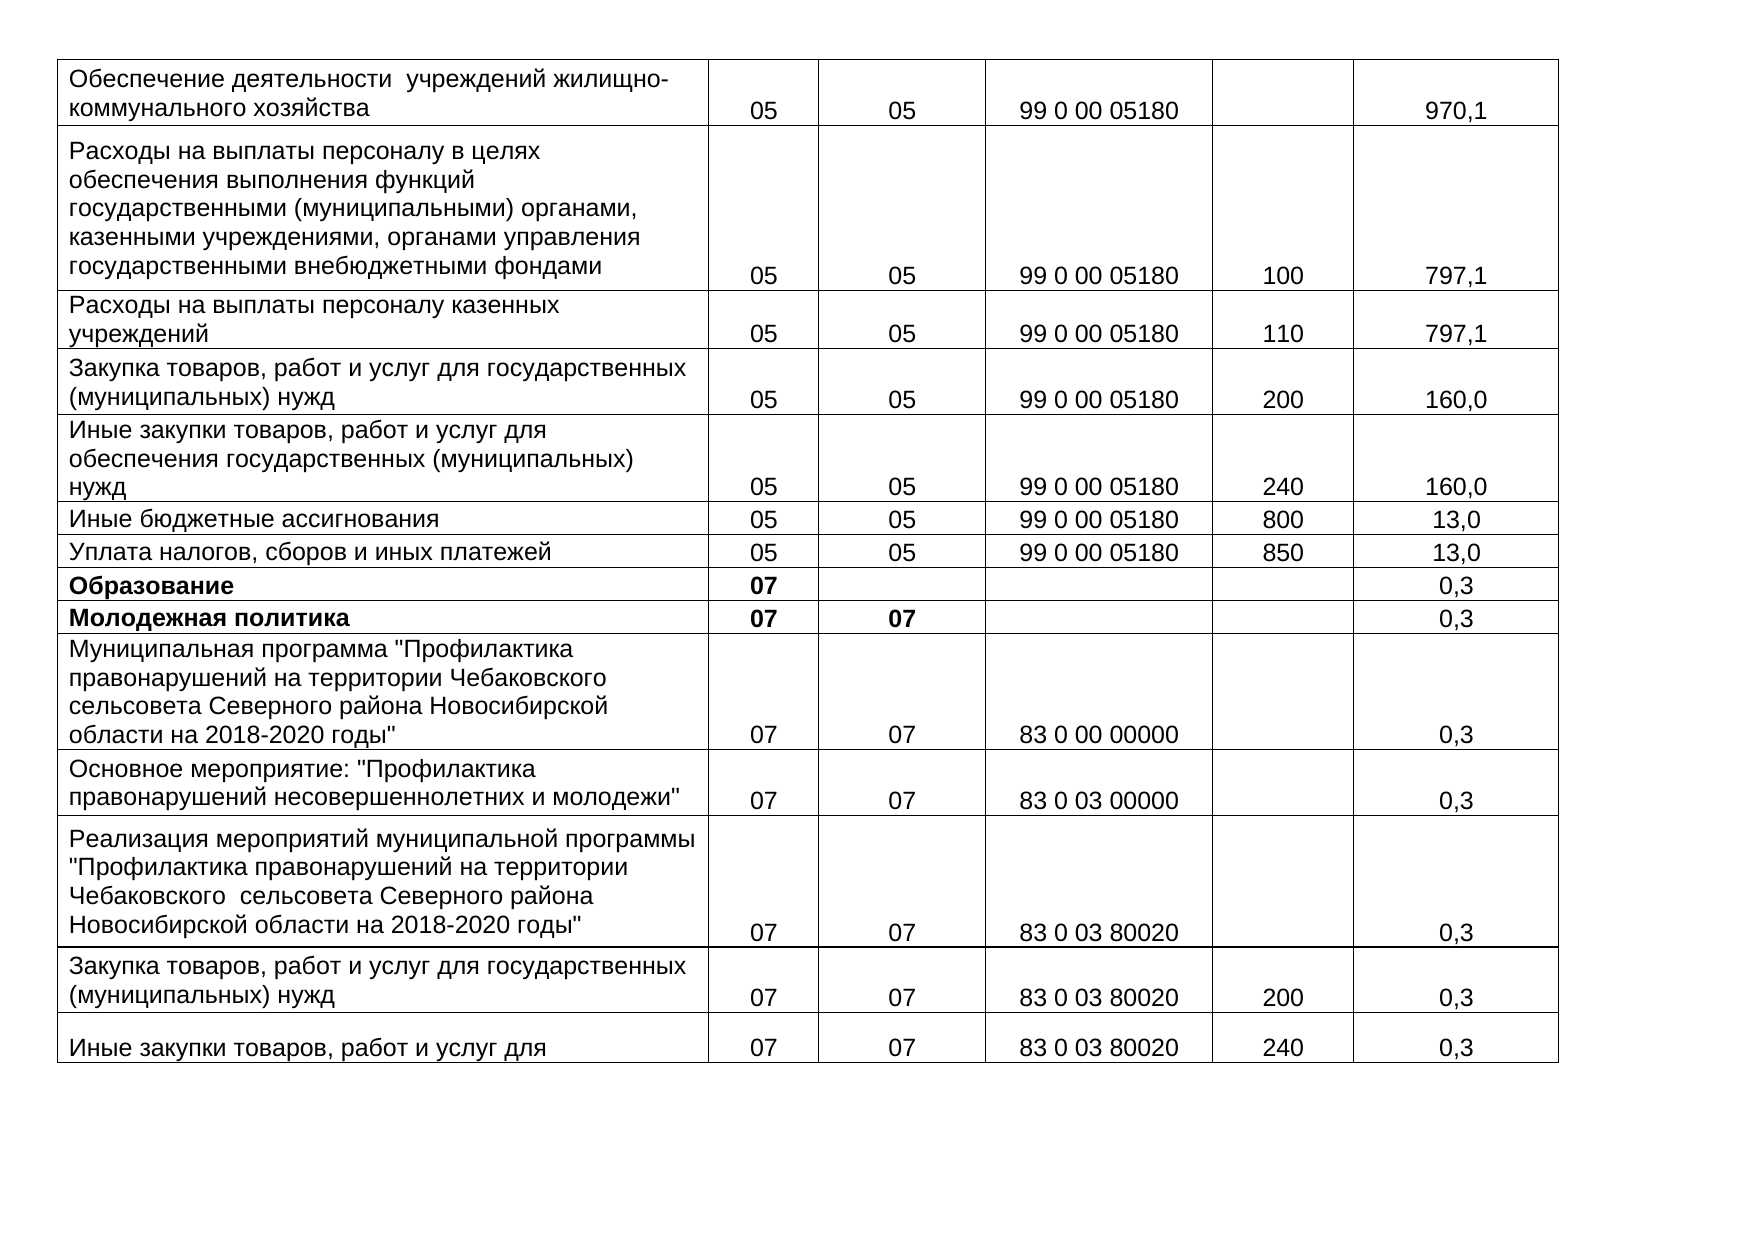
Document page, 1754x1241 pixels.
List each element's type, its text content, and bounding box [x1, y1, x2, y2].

table_cell 07 [709, 634, 818, 749]
table_cell 240 [1213, 1013, 1353, 1062]
table_cell 05 [819, 535, 985, 567]
table_cell 07 [709, 601, 818, 633]
table_cell 83 0 03 80020 [986, 1013, 1212, 1062]
table_cell 05 [709, 349, 818, 414]
table_cell 110 [1213, 291, 1353, 348]
table_cell 0,3 [1354, 634, 1558, 749]
table_cell 05 [709, 126, 818, 289]
table_cell [1213, 634, 1353, 749]
table_cell 200 [1213, 349, 1353, 414]
table_cell 13,0 [1354, 502, 1558, 534]
table_cell 0,3 [1354, 816, 1558, 946]
table_cell 07 [819, 948, 985, 1012]
table_cell 07 [709, 1013, 818, 1062]
table_cell 0,3 [1354, 568, 1558, 600]
table_cell 07 [819, 634, 985, 749]
table_cell 83 0 03 80020 [986, 948, 1212, 1012]
table_cell 0,3 [1354, 1013, 1558, 1062]
table_cell [1213, 750, 1353, 815]
table_cell 07 [819, 816, 985, 946]
table_cell [819, 568, 985, 600]
table_cell 797,1 [1354, 126, 1558, 289]
table_cell 99 0 00 05180 [986, 291, 1212, 348]
table_cell 99 0 00 05180 [986, 415, 1212, 501]
table_cell 05 [709, 291, 818, 348]
table_cell [986, 601, 1212, 633]
table_cell 07 [709, 816, 818, 946]
table_cell [1213, 601, 1353, 633]
table_cell Молодежная политика [58, 601, 708, 633]
table_cell 05 [709, 415, 818, 501]
table_cell 160,0 [1354, 349, 1558, 414]
table_cell Расходы на выплаты персоналу в целях обеспечения выполнения функций государственными (муниципальными) органами, казенными учреждениями, органами управления государственными внебюджетными фондами [58, 126, 708, 289]
table_cell Муниципальная программа "Профилактика правонарушений на территории Чебаковского сельсовета Северного района Новосибирской области на 2018-2020 годы" [58, 634, 708, 749]
table_cell [1213, 568, 1353, 600]
table_cell 07 [819, 750, 985, 815]
table_cell 970,1 [1354, 60, 1558, 125]
table_cell 07 [709, 750, 818, 815]
table_cell Основное мероприятие: "Профилактика правонарушений несовершеннолетних и молодежи" [58, 750, 708, 815]
table_cell 100 [1213, 126, 1353, 289]
table_cell 800 [1213, 502, 1353, 534]
table_cell 83 0 00 00000 [986, 634, 1212, 749]
table_cell 05 [819, 60, 985, 125]
table_cell 0,3 [1354, 948, 1558, 1012]
table_cell 05 [819, 502, 985, 534]
table_cell 99 0 00 05180 [986, 349, 1212, 414]
table_cell 05 [819, 415, 985, 501]
table_cell 83 0 03 80020 [986, 816, 1212, 946]
table_cell 0,3 [1354, 601, 1558, 633]
table_cell Закупка товаров, работ и услуг для государственных (муниципальных) нужд [58, 948, 708, 1012]
table_cell 05 [709, 60, 818, 125]
table_cell 200 [1213, 948, 1353, 1012]
table_cell 07 [709, 948, 818, 1012]
table_cell [1213, 60, 1353, 125]
table_cell 99 0 00 05180 [986, 535, 1212, 567]
table_cell 0,3 [1354, 750, 1558, 815]
table_cell Обеспечение деятельности учреждений жилищно-коммунального хозяйства [58, 60, 708, 125]
table_cell Образование [58, 568, 708, 600]
table_cell 99 0 00 05180 [986, 60, 1212, 125]
table_cell 83 0 03 00000 [986, 750, 1212, 815]
table_cell 850 [1213, 535, 1353, 567]
table_cell 797,1 [1354, 291, 1558, 348]
table_cell 240 [1213, 415, 1353, 501]
table_cell 13,0 [1354, 535, 1558, 567]
table_cell 99 0 00 05180 [986, 126, 1212, 289]
table_cell 05 [709, 535, 818, 567]
table_cell 05 [819, 291, 985, 348]
table_cell Расходы на выплаты персоналу казенных учреждений [58, 291, 708, 348]
table_cell [1213, 816, 1353, 946]
table_cell [986, 568, 1212, 600]
table_cell 05 [819, 349, 985, 414]
table_cell 07 [709, 568, 818, 600]
table_cell 05 [819, 126, 985, 289]
table_cell Уплата налогов, сборов и иных платежей [58, 535, 708, 567]
table_cell Иные бюджетные ассигнования [58, 502, 708, 534]
table_cell 07 [819, 1013, 985, 1062]
table_cell 05 [709, 502, 818, 534]
table_cell 07 [819, 601, 985, 633]
table_cell 99 0 00 05180 [986, 502, 1212, 534]
table_cell Закупка товаров, работ и услуг для государственных (муниципальных) нужд [58, 349, 708, 414]
table_cell 160,0 [1354, 415, 1558, 501]
table_cell Иные закупки товаров, работ и услуг для обеспечения государственных (муниципальных) нужд [58, 415, 708, 501]
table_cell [58, 1013, 708, 1062]
table_cell Реализация мероприятий муниципальной программы "Профилактика правонарушений на территории Чебаковского сельсовета Северного района Новосибирской области на 2018-2020 годы" [58, 816, 708, 946]
